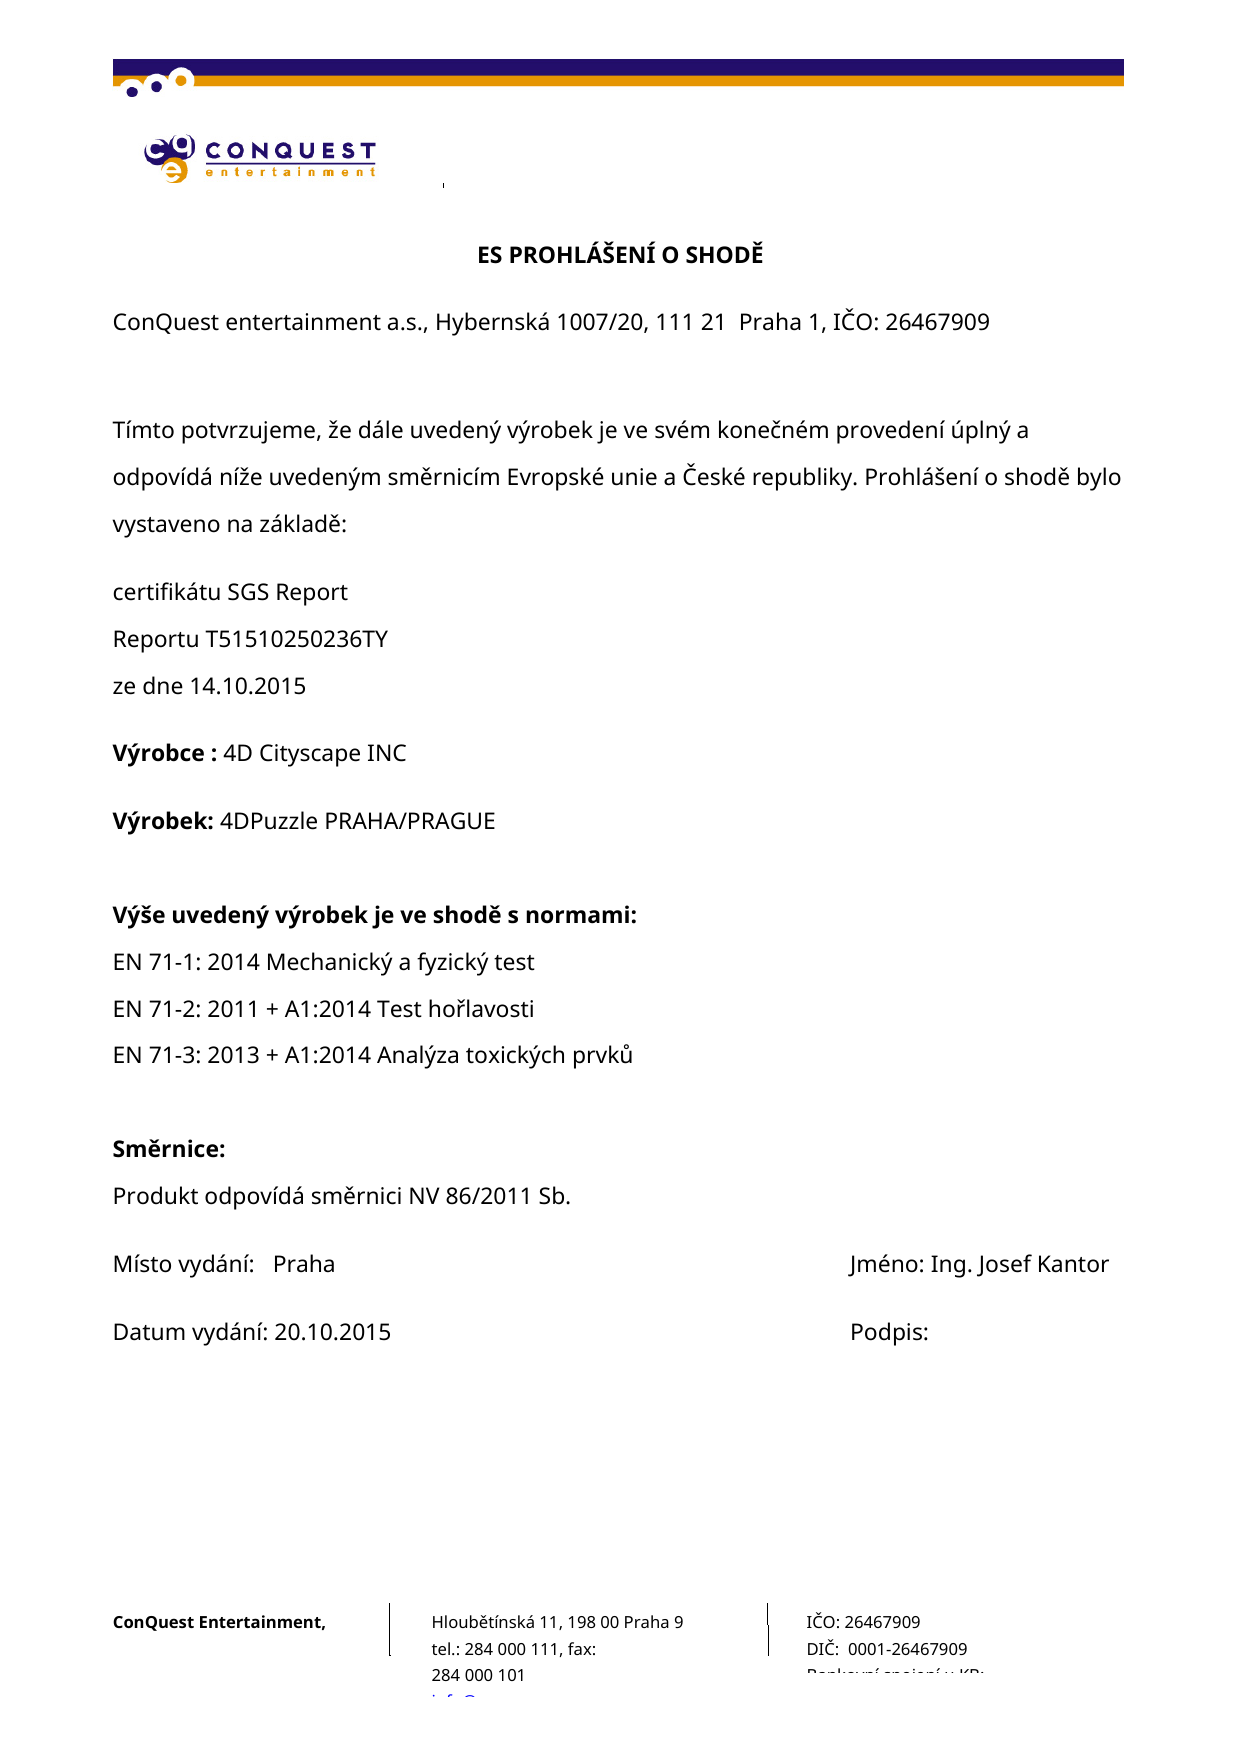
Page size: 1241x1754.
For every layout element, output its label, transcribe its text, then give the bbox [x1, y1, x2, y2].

text Místo vydání: Praha Jméno: Ing. Josef Kantor [112, 1248, 1128, 1279]
text Datum vydání: 20.10.2015 Podpis: [112, 1315, 1128, 1347]
text ES PROHLÁŠENÍ O SHODĚ [112, 239, 1128, 270]
picture [112, 58, 1124, 183]
text Výrobce : 4D Cityscape INC [112, 737, 1128, 768]
text Výrobek: 4DPuzzle PRAHA/PRAGUE Výše uvedený výrobek je ve shodě s normami: EN 71-1: 2014 Mechanický a fyzický test EN 71-2: 2011 + A1:2014 Test hořlavosti EN 71-3: 2013 + A1:2014 Analýza toxických prvků Směrnice: Produkt odpovídá směrnici NV 86/2011 Sb. [112, 805, 1128, 1211]
text ConQuest entertainment a.s., Hybernská 1007/20, 111 21 Praha 1, IČO: 26467909 [112, 306, 1128, 379]
text certifikátu SGS Report Reportu T51510250236TY ze dne 14.10.2015 [112, 576, 1128, 701]
text Tímto potvrzujeme, že dále uvedený výrobek je ve svém konečném provedení úplný a odpovídá níže uvedeným směrnicím Evropské unie a České republiky. Prohlášení o shodě bylo vystaveno na základě: [112, 414, 1128, 539]
